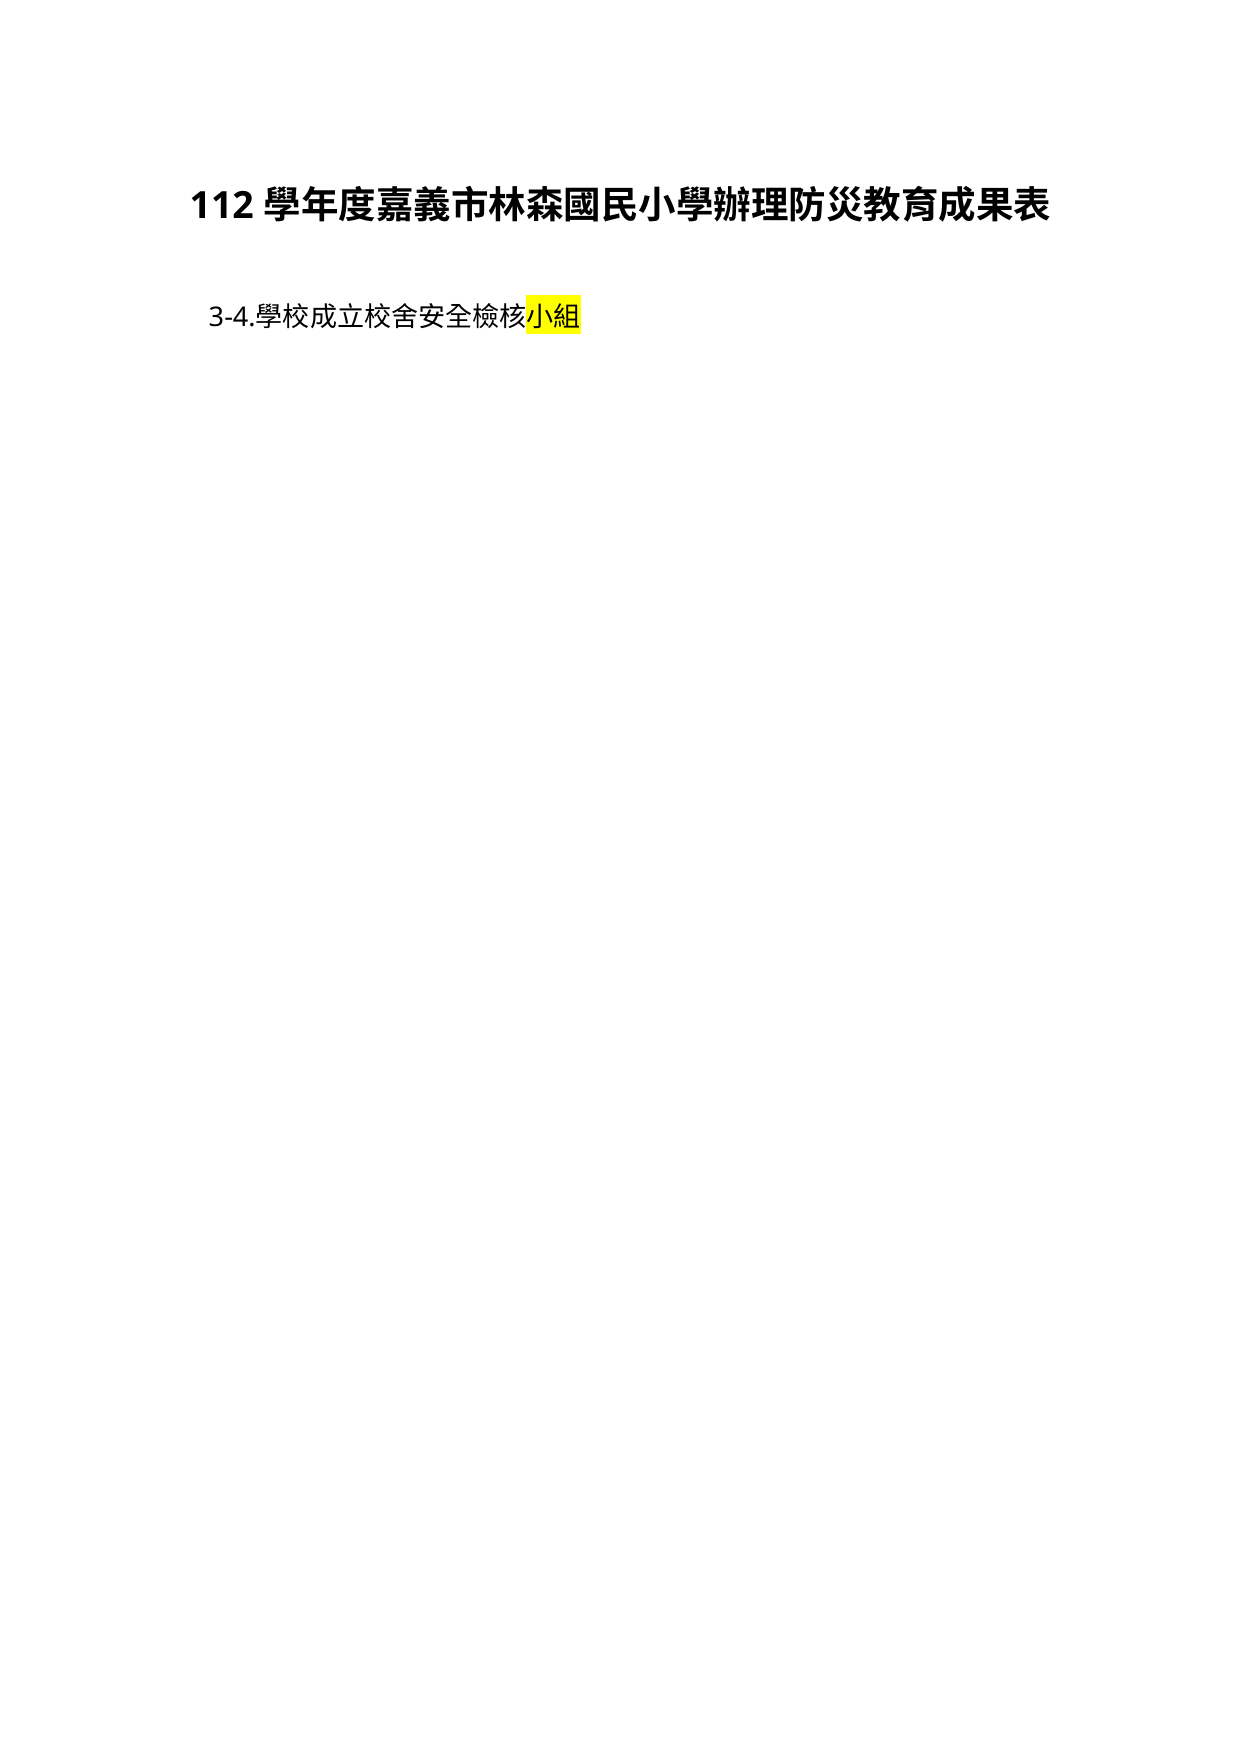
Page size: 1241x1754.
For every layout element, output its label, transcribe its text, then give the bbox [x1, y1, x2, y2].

text 3-4.學校成立校舍安全檢核小組 [187, 277, 1053, 352]
text 112 學年度嘉義市林森國民小學辦理防災教育成果表 [187, 164, 1053, 239]
